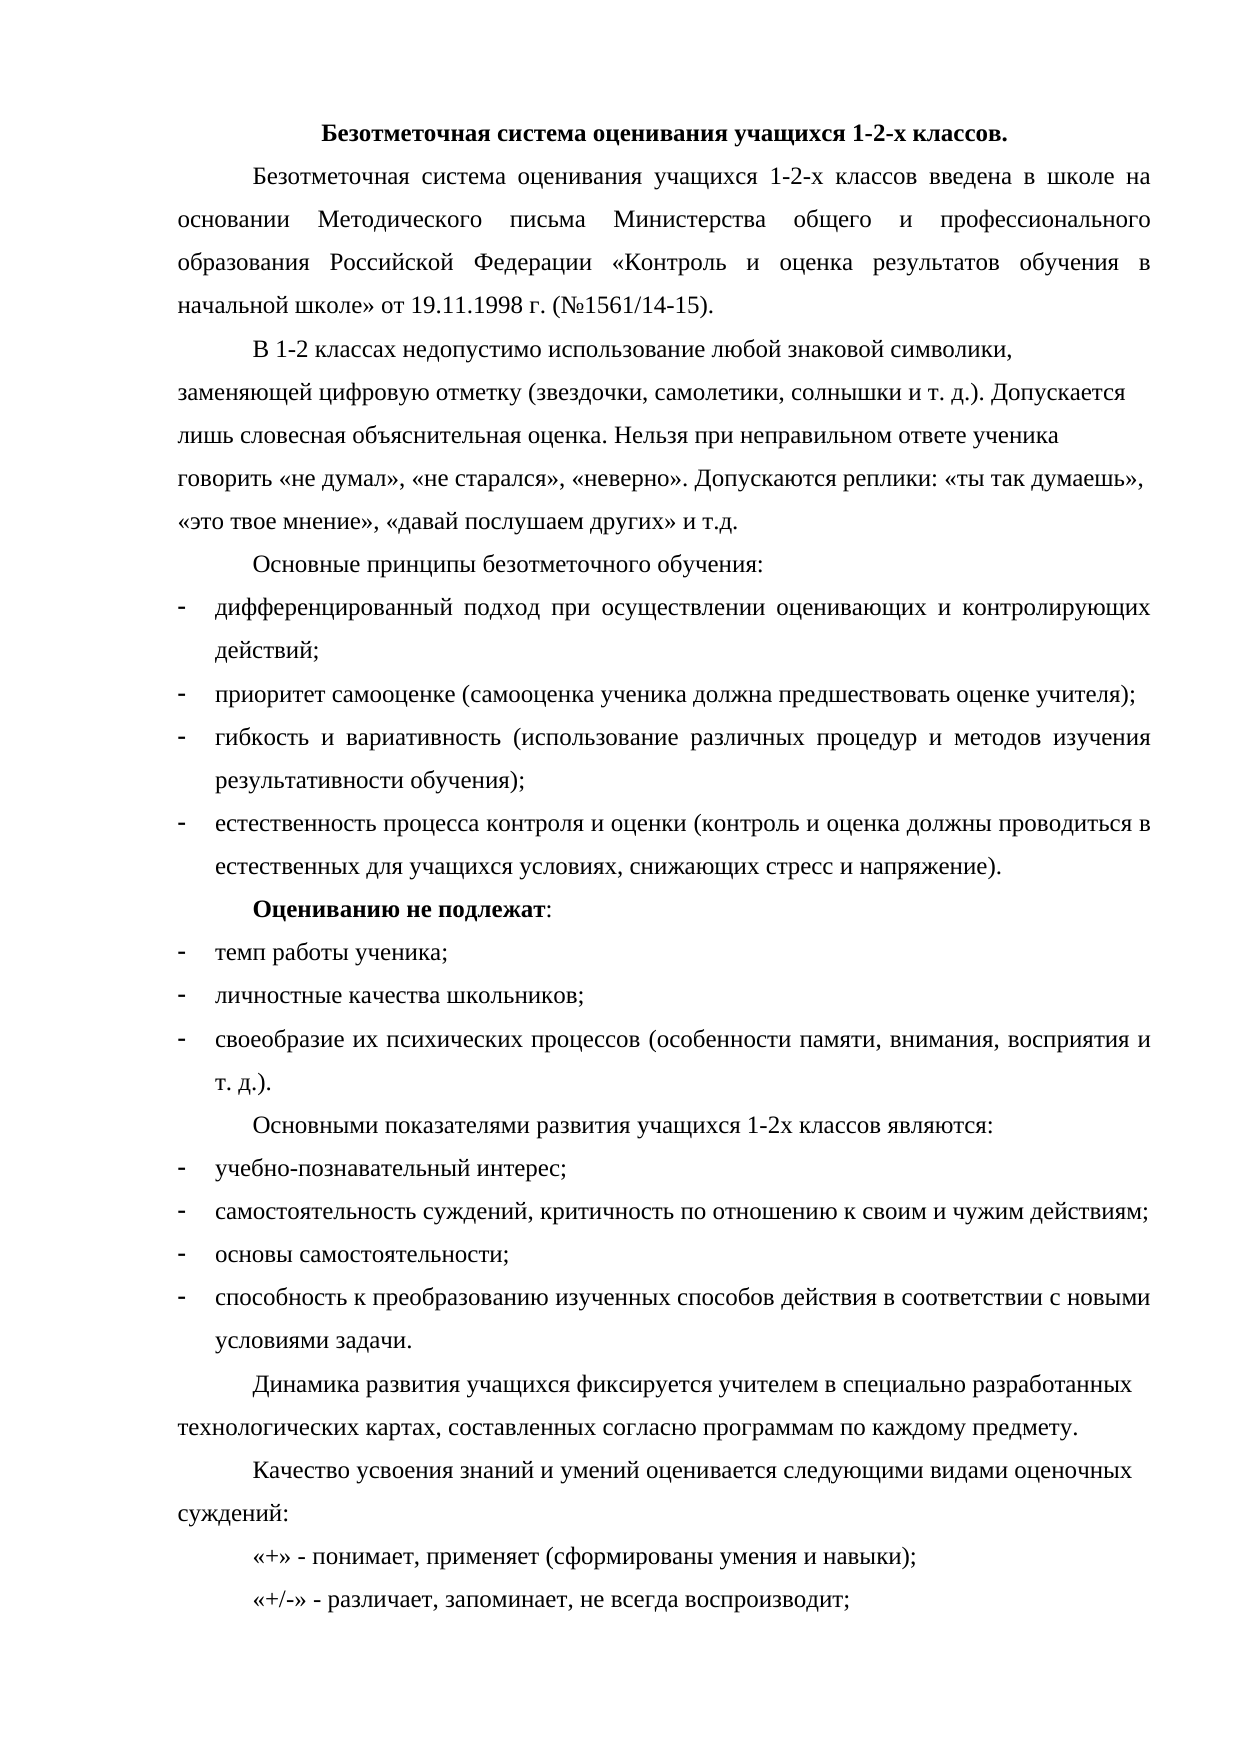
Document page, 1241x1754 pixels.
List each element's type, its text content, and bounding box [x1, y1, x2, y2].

text Динамика развития учащихся фиксируется учителем в специально разработанных технологических картах, составленных согласно программам по каждому предмету. [177, 1369, 1152, 1441]
text Основные принципы безотметочного обучения: [177, 549, 1152, 578]
text Безотметочная система оценивания учащихся 1-2-х классов. [177, 118, 1152, 147]
text В 1-2 классах недопустимо использование любой знаковой символики, заменяющей цифровую отметку (звездочки, самолетики, солнышки и т. д.). Допускается лишь словесная объяснительная оценка. Нельзя при неправильном ответе ученика говорить «не думал», «не старался», «неверно». Допускаются реплики: «ты так думаешь», «это твое мнение», «давай послушаем других» и т.д. [177, 334, 1152, 535]
list способность к преобразованию изученных способов действия в соответствии с новыми условиями задачи. [177, 1282, 1152, 1354]
list своеобразие их психических процессов (особенности памяти, внимания, восприятия и т. д.). [177, 1024, 1152, 1096]
list самостоятельность суждений, критичность по отношению к своим и чужим действиям; [177, 1196, 1152, 1225]
list темп работы ученика; [177, 937, 1152, 966]
list гибкость и вариативность (использование различных процедур и методов изучения результативности обучения); [177, 722, 1152, 794]
list дифференцированный подход при осуществлении оценивающих и контролирующих действий; [177, 592, 1152, 664]
list приоритет самооценке (самооценка ученика должна предшествовать оценке учителя); [177, 679, 1152, 707]
list основы самостоятельности; [177, 1239, 1152, 1268]
text Безотметочная система оценивания учащихся 1-2-х классов введена в школе на основании Методического письма Министерства общего и профессионального образования Российской Федерации «Контроль и оценка результатов обучения в начальной школе» от 19.11.1998 г. (№1561/14-15). [177, 161, 1152, 319]
list личностные качества школьников; [177, 981, 1152, 1009]
list естественность процесса контроля и оценки (контроль и оценка должны проводиться в естественных для учащихся условиях, снижающих стресс и напряжение). [177, 808, 1152, 880]
text Качество усвоения знаний и умений оценивается следующими видами оценочных суждений: [177, 1455, 1152, 1527]
list учебно-познавательный интерес; [177, 1153, 1152, 1182]
text Основными показателями развития учащихся 1-2х классов являются: [177, 1110, 1152, 1139]
text «+» - понимает, применяет (сформированы умения и навыки); [177, 1541, 1152, 1570]
text Оцениванию не подлежат: [177, 894, 1152, 923]
text «+/-» - различает, запоминает, не всегда воспроизводит; [177, 1584, 1152, 1613]
